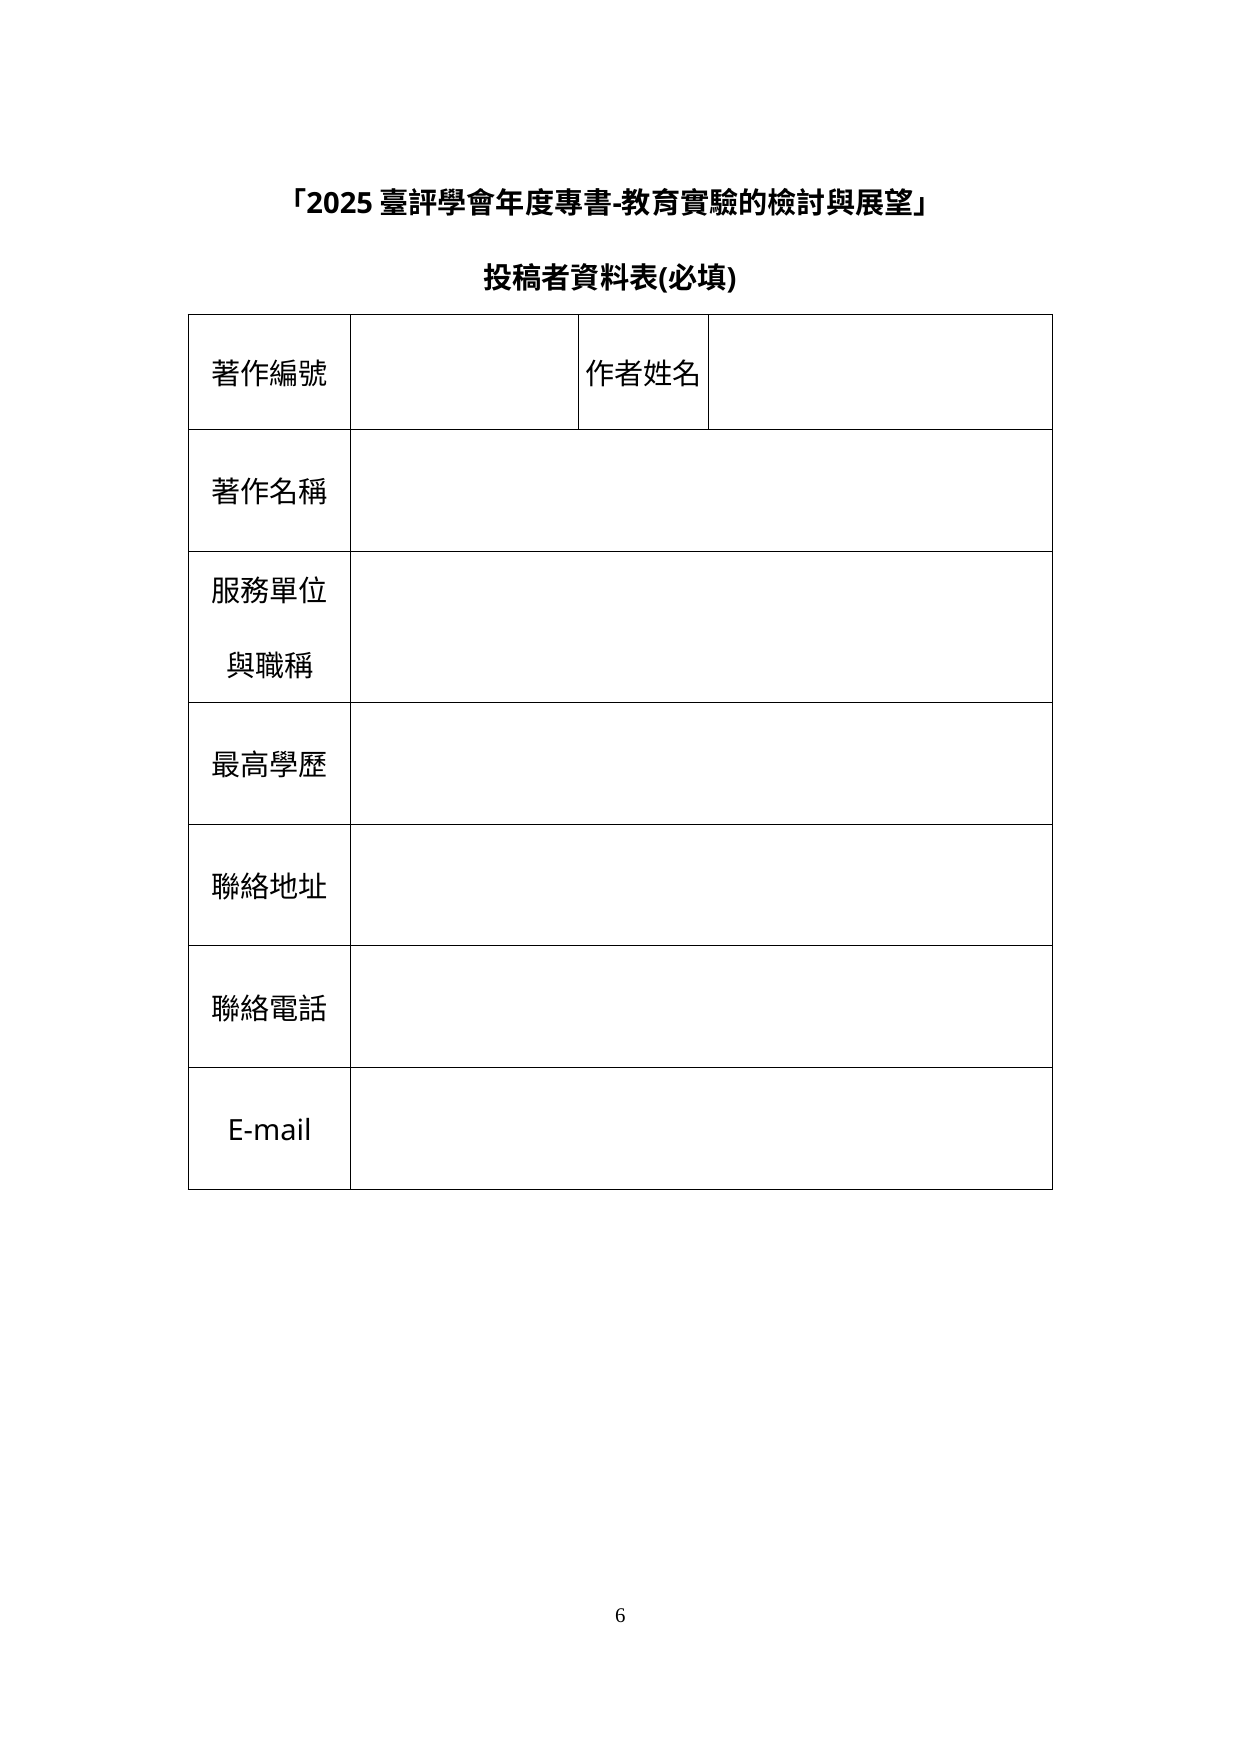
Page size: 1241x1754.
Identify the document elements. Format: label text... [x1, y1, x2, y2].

table_cell [351, 825, 1052, 945]
table_cell [351, 703, 1052, 823]
table_header [709, 315, 1052, 429]
table_cell 最高學歷 [189, 703, 350, 823]
table_cell 聯絡電話 [189, 946, 350, 1067]
table_cell [351, 430, 1052, 551]
table_cell 著作名稱 [189, 430, 350, 551]
table_cell [351, 1068, 1052, 1189]
table_cell 服務單位 與職稱 [189, 552, 350, 702]
table_cell E-mail [189, 1068, 350, 1189]
table_cell [351, 552, 1052, 702]
table_header [351, 315, 578, 429]
table_cell [351, 946, 1052, 1067]
table_header 著作編號 [189, 315, 350, 429]
text 投稿者資料表(必填) [187, 239, 1032, 314]
table_cell 聯絡地址 [189, 825, 350, 945]
text 「2025臺評學會年度專書-教育實驗的檢討與展望」 [187, 164, 1032, 239]
table_header 作者姓名 [579, 315, 708, 429]
